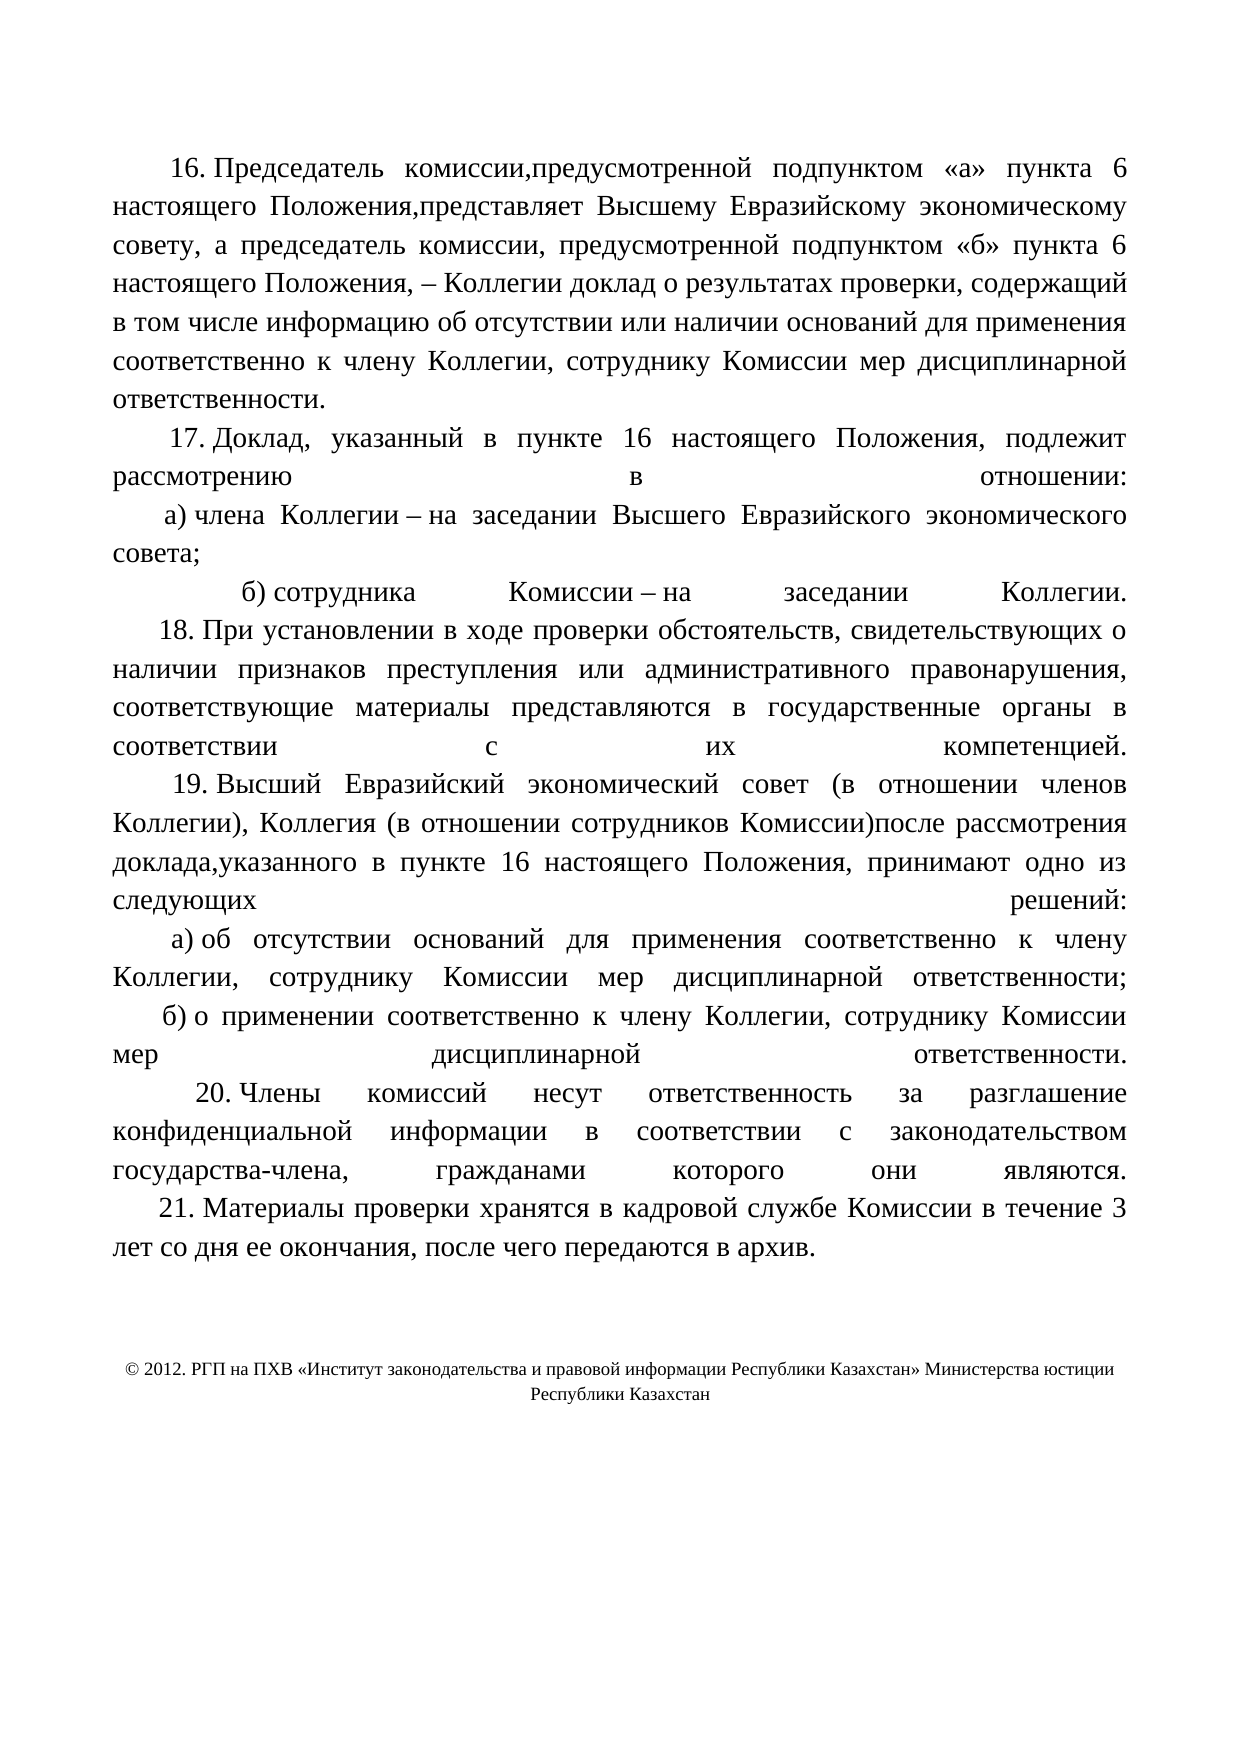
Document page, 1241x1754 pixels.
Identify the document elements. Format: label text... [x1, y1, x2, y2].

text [112, 150, 1128, 1263]
text © 2012. РГП на ПХВ «Институт законодательства и правовой информации Республики Казахстан» Министерства юстиции Республики Казахстан [112, 1358, 1128, 1405]
